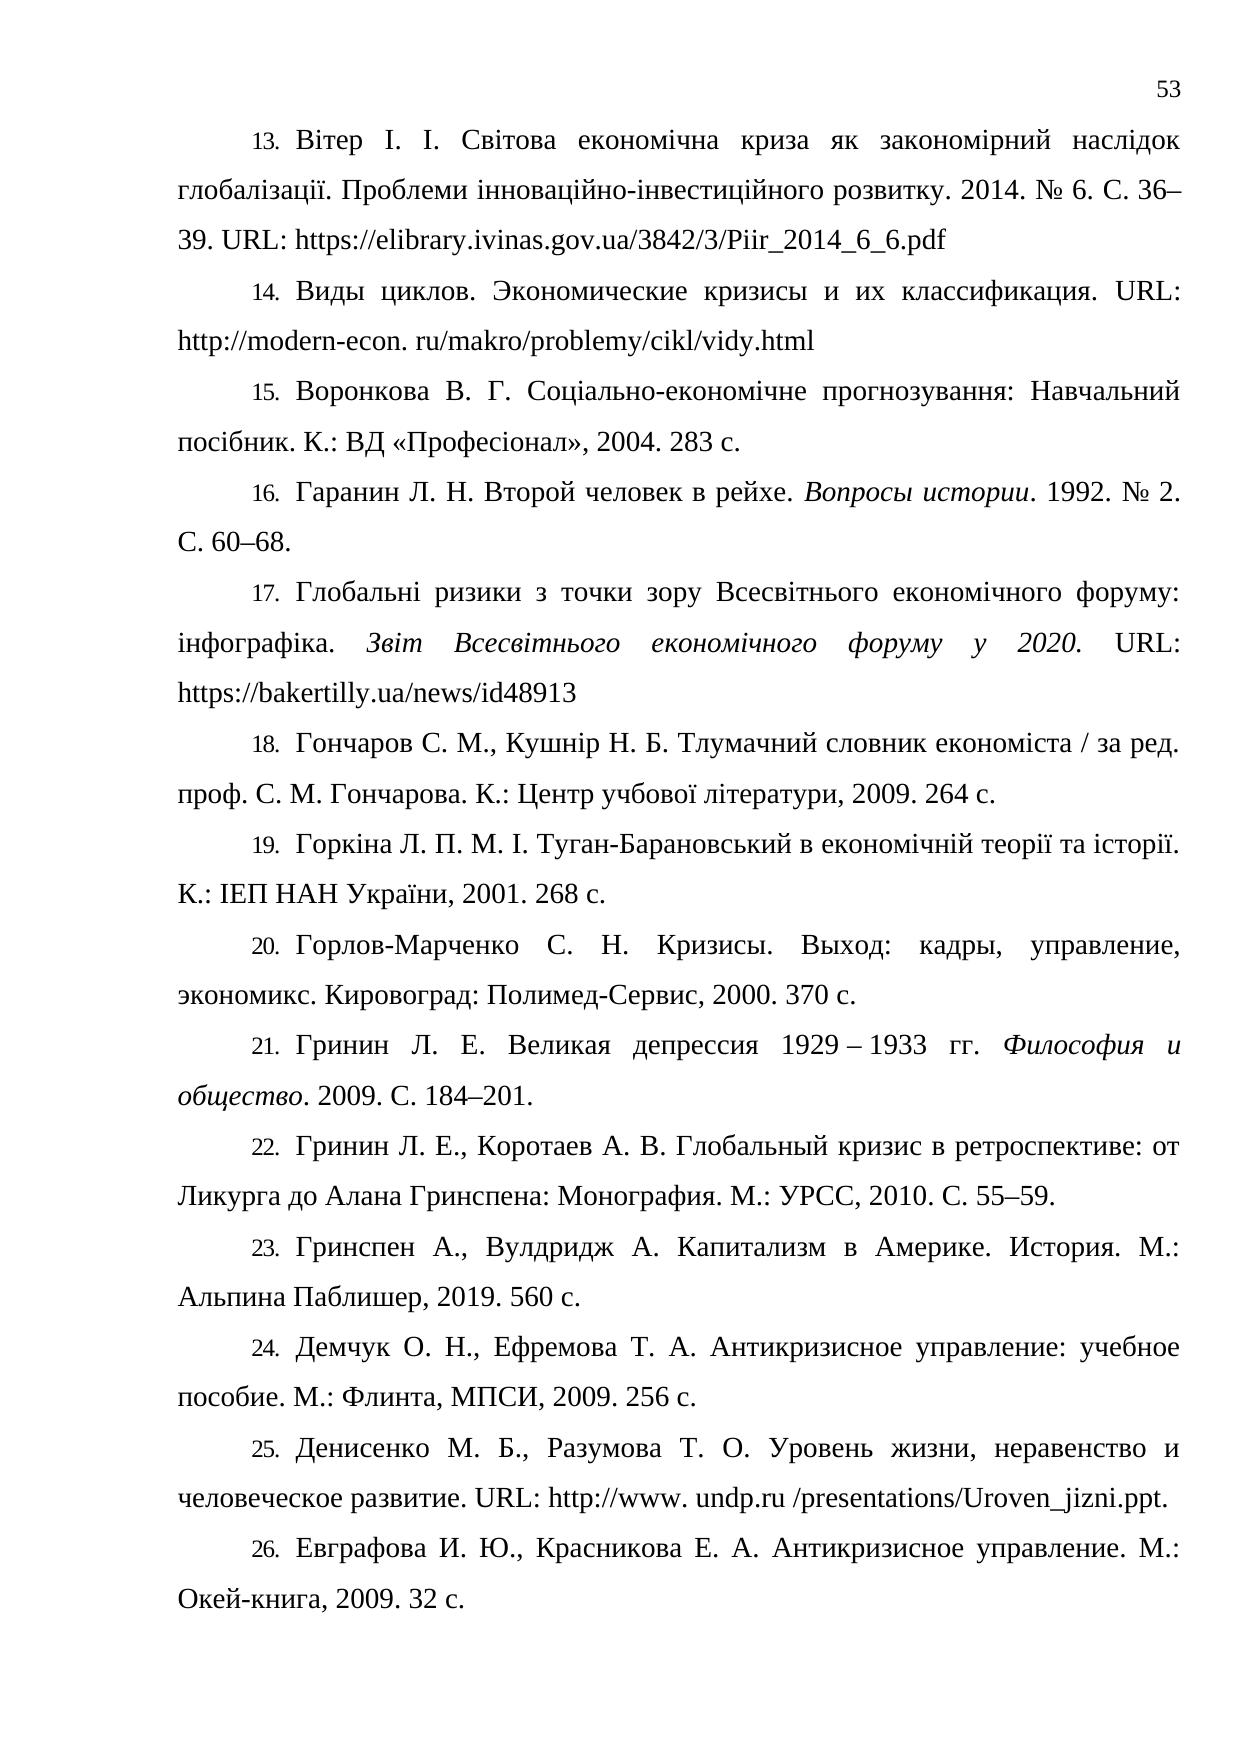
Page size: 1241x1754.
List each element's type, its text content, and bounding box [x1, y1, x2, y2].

list Виды циклов. Экономические кризисы и их классификация. URL: http://modern-econ. ru/makro/problemy/cikl/vidy.html [177, 273, 1181, 357]
list Горкіна Л. П. М. І. Туган-Барановський в економічній теорії та історії. К.: ІЕП НАН України, 2001. 268 с. [177, 826, 1181, 910]
list Евграфова И. Ю., Красникова Е. А. Антикризисное управление. М.: Окей-книга, 2009. 32 с. [177, 1531, 1181, 1614]
list Гончаров С. М., Кушнір Н. Б. Тлумачний словник економіста / за ред. проф. С. М. Гончарова. К.: Центр учбової літератури, 2009. 264 с. [177, 726, 1181, 809]
list Гаранин Л. Н. Второй человек в рейхе. Вопросы истории. 1992. № 2. С. 60–68. [177, 474, 1181, 558]
list Горлов-Марченко С. Н. Кризисы. Выход: кадры, управление, экономикс. Кировоград: Полимед-Сервис, 2000. 370 с. [177, 927, 1181, 1011]
list Глобальні ризики з точки зору Всесвітнього економічного форуму: інфографіка. Звіт Всесвітнього економічного форуму у 2020. URL: https://bakertilly.ua/news/id48913 [177, 658, 1181, 709]
list Гринспен А., Вулдридж А. Капитализм в Америке. История. М.: Альпина Паблишер, 2019. 560 с. [177, 1229, 1181, 1312]
list Демчук О. Н., Ефремова Т. А. Антикризисное управление: учебное пособие. М.: Флинта, МПСИ, 2009. 256 с. [177, 1329, 1181, 1413]
list Денисенко М. Б., Разумова Т. О. Уровень жизни, неравенство и человеческое развитие. URL: http://www. undp.ru /presentations/Uroven_jizni.ppt. [177, 1430, 1181, 1514]
list Гринин Л. Е., Коротаев А. В. Глобальный кризис в ретроспективе: от Ликурга до Алана Гринспена: Монография. М.: УРСС, 2010. С. 55–59. [177, 1128, 1181, 1212]
list Вітер І. І. Світова економічна криза як закономірний наслідок глобалізації. Проблеми інноваційно-інвестиційного розвитку. 2014. № 6. С. 36–39. URL: https://elibrary.ivinas.gov.ua/3842/3/Piir_2014_6_6.pdf [177, 122, 1181, 256]
list Глобальні ризики з точки зору Всесвітнього економічного форуму: інфографіка. Звіт Всесвітнього економічного форуму у 2020. URL: https://bakertilly.ua/news/id48913 [177, 574, 1181, 625]
list Воронкова В. Г. Соціально-економічне прогнозування: Навчальний посібник. К.: ВД «Професіонал», 2004. 283 с. [177, 373, 1181, 457]
list Гринин Л. Е. Великая депрессия 1929 – 1933 гг. Философия и общество. 2009. С. 184–201. [177, 1027, 1181, 1111]
